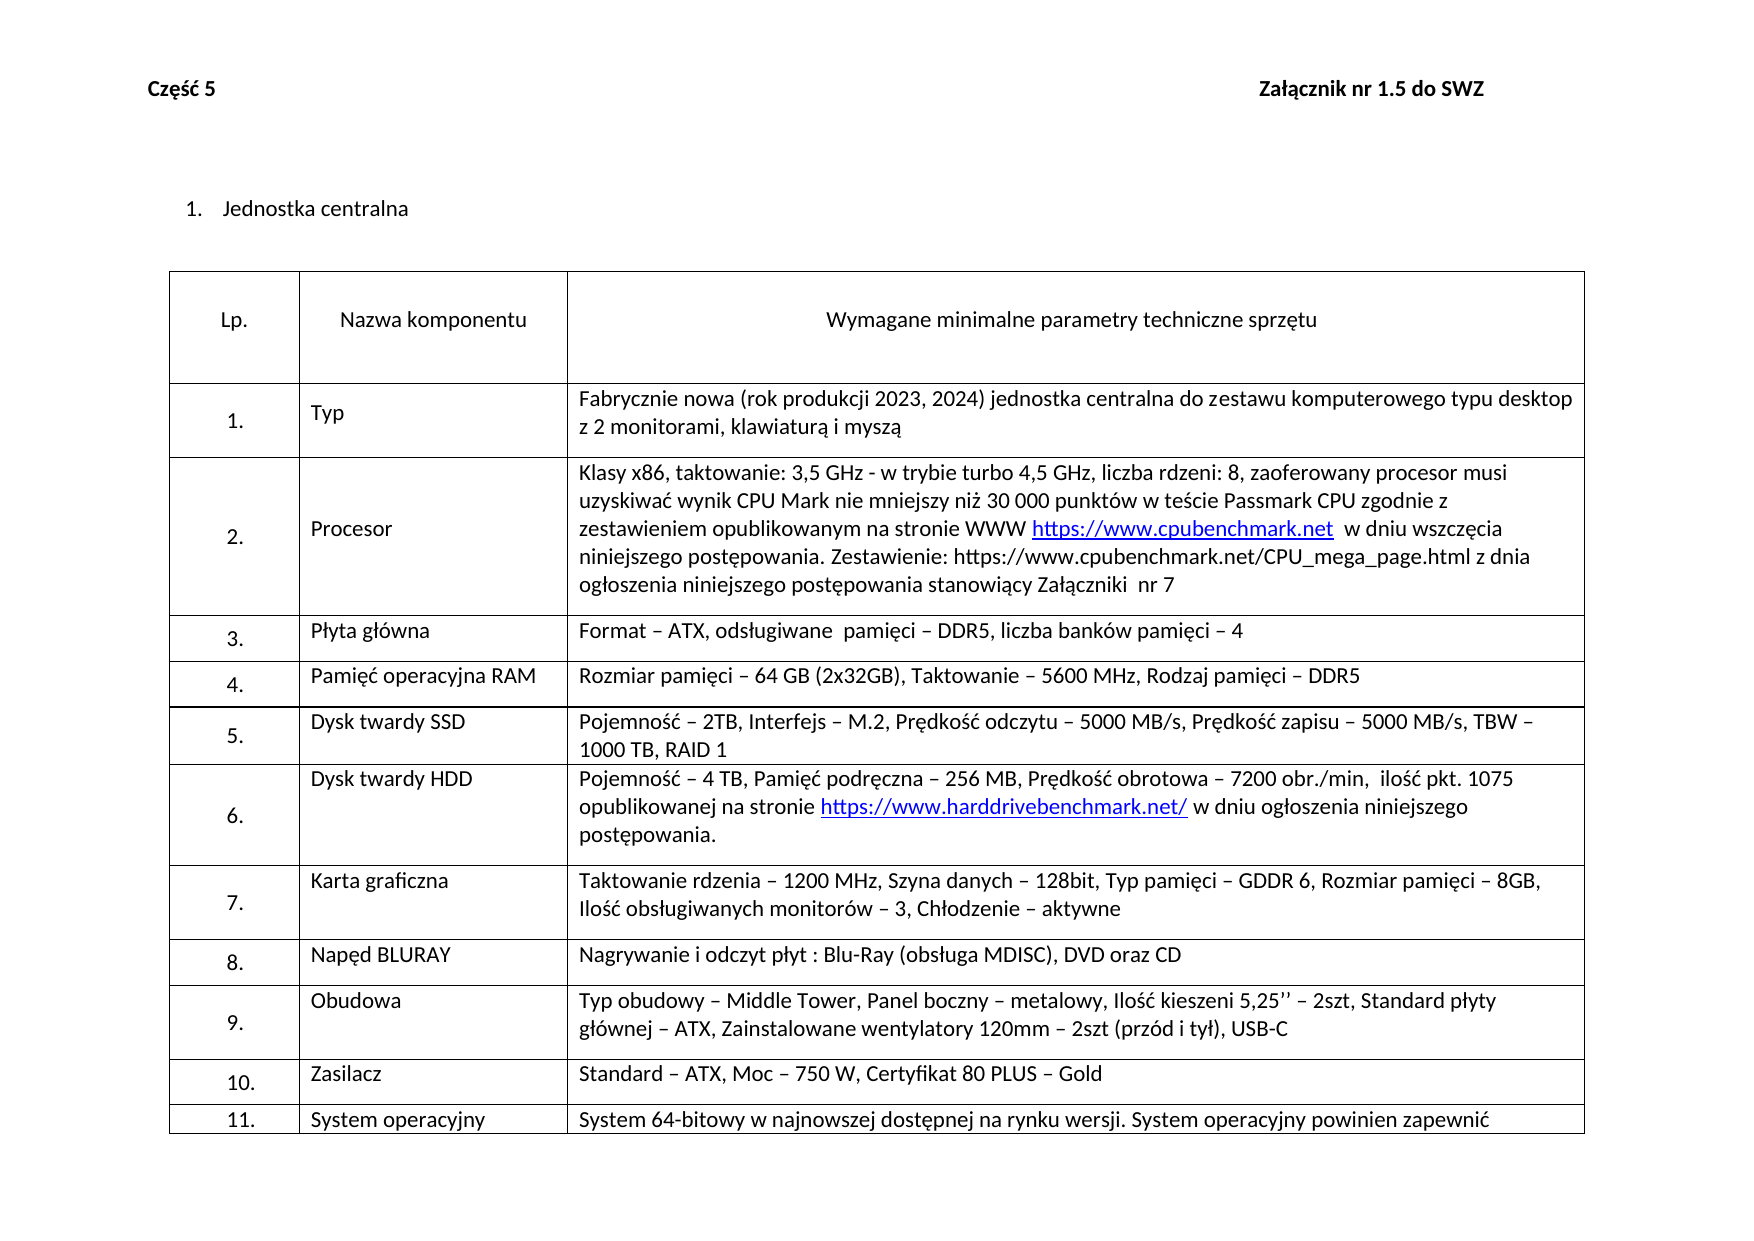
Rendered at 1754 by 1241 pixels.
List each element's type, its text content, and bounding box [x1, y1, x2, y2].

table_cell Pojemność – 2TB, Interfejs – M.2, Prędkość odczytu – 5000 MB/s, Prędkość zapisu – 5000 MB/s, TBW – 1000 TB, RAID 1 [568, 708, 1584, 763]
table_cell [170, 940, 299, 985]
table_header Lp. [170, 272, 299, 383]
table_cell Standard – ATX, Moc – 750 W, Certyfikat 80 PLUS – Gold [568, 1060, 1584, 1104]
table_cell Pamięć operacyjna RAM [300, 662, 567, 706]
table_cell Nagrywanie i odczyt płyt : Blu-Ray (obsługa MDISC), DVD oraz CD [568, 940, 1584, 985]
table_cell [568, 1105, 1584, 1133]
table_cell Format – ATX, odsługiwane pamięci – DDR5, liczba banków pamięci – 4 [568, 616, 1584, 661]
table_cell Typ obudowy – Middle Tower, Panel boczny – metalowy, Ilość kieszeni 5,25’’ – 2szt, Standard płyty głównej – ATX, Zainstalowane wentylatory 120mm – 2szt (przód i tył), USB-C [568, 986, 1584, 1058]
table_header Wymagane minimalne parametry techniczne sprzętu [568, 272, 1584, 383]
table_cell Zasilacz [300, 1060, 567, 1104]
table_cell Dysk twardy HDD [300, 765, 567, 865]
table_cell Dysk twardy SSD [300, 708, 567, 763]
table_header Nazwa komponentu [300, 272, 567, 383]
table_cell [170, 986, 299, 1058]
table_cell Fabrycznie nowa (rok produkcji 2023, 2024) jednostka centralna do zestawu komputerowego typu desktop z 2 monitorami, klawiaturą i myszą [568, 384, 1584, 457]
table_cell System operacyjny [300, 1105, 567, 1133]
table_cell Taktowanie rdzenia – 1200 MHz, Szyna danych – 128bit, Typ pamięci – GDDR 6, Rozmiar pamięci – 8GB, Ilość obsługiwanych monitorów – 3, Chłodzenie – aktywne [568, 866, 1584, 939]
table_cell Rozmiar pamięci – 64 GB (2x32GB), Taktowanie – 5600 MHz, Rodzaj pamięci – DDR5 [568, 662, 1584, 706]
table_cell [170, 458, 299, 615]
table_cell [170, 765, 299, 865]
table_cell Typ [300, 384, 567, 457]
table_cell Płyta główna [300, 616, 567, 661]
table_cell Napęd BLURAY [300, 940, 567, 985]
table_cell [170, 616, 299, 661]
table_cell [170, 708, 299, 763]
table_cell Obudowa [300, 986, 567, 1058]
table_cell Pojemność – 4 TB, Pamięć podręczna – 256 MB, Prędkość obrotowa – 7200 obr./min, ilość pkt. 1075 opublikowanej na stronie https://www.harddrivebenchmark.net/ w dniu ogłoszenia niniejszego postępowania. [568, 765, 1584, 865]
table_cell [170, 866, 299, 939]
list Jednostka centralna [185, 194, 1606, 222]
table_cell [170, 384, 299, 457]
table_cell Karta graficzna [300, 866, 567, 939]
table_cell Procesor [300, 458, 567, 615]
table_cell [170, 1060, 299, 1104]
table_cell [170, 662, 299, 706]
table_cell [170, 1105, 299, 1133]
table_cell Klasy x86, taktowanie: 3,5 GHz - w trybie turbo 4,5 GHz, liczba rdzeni: 8, zaoferowany procesor musi uzyskiwać wynik CPU Mark nie mniejszy niż 30 000 punktów w teście Passmark CPU zgodnie z zestawieniem opublikowanym na stronie WWW https://www.cpubenchmark.net w dniu wszczęcia niniejszego postępowania. Zestawienie: https://www.cpubenchmark.net/CPU_mega_page.html z dnia ogłoszenia niniejszego postępowania stanowiący Załączniki nr 7 [568, 458, 1584, 615]
